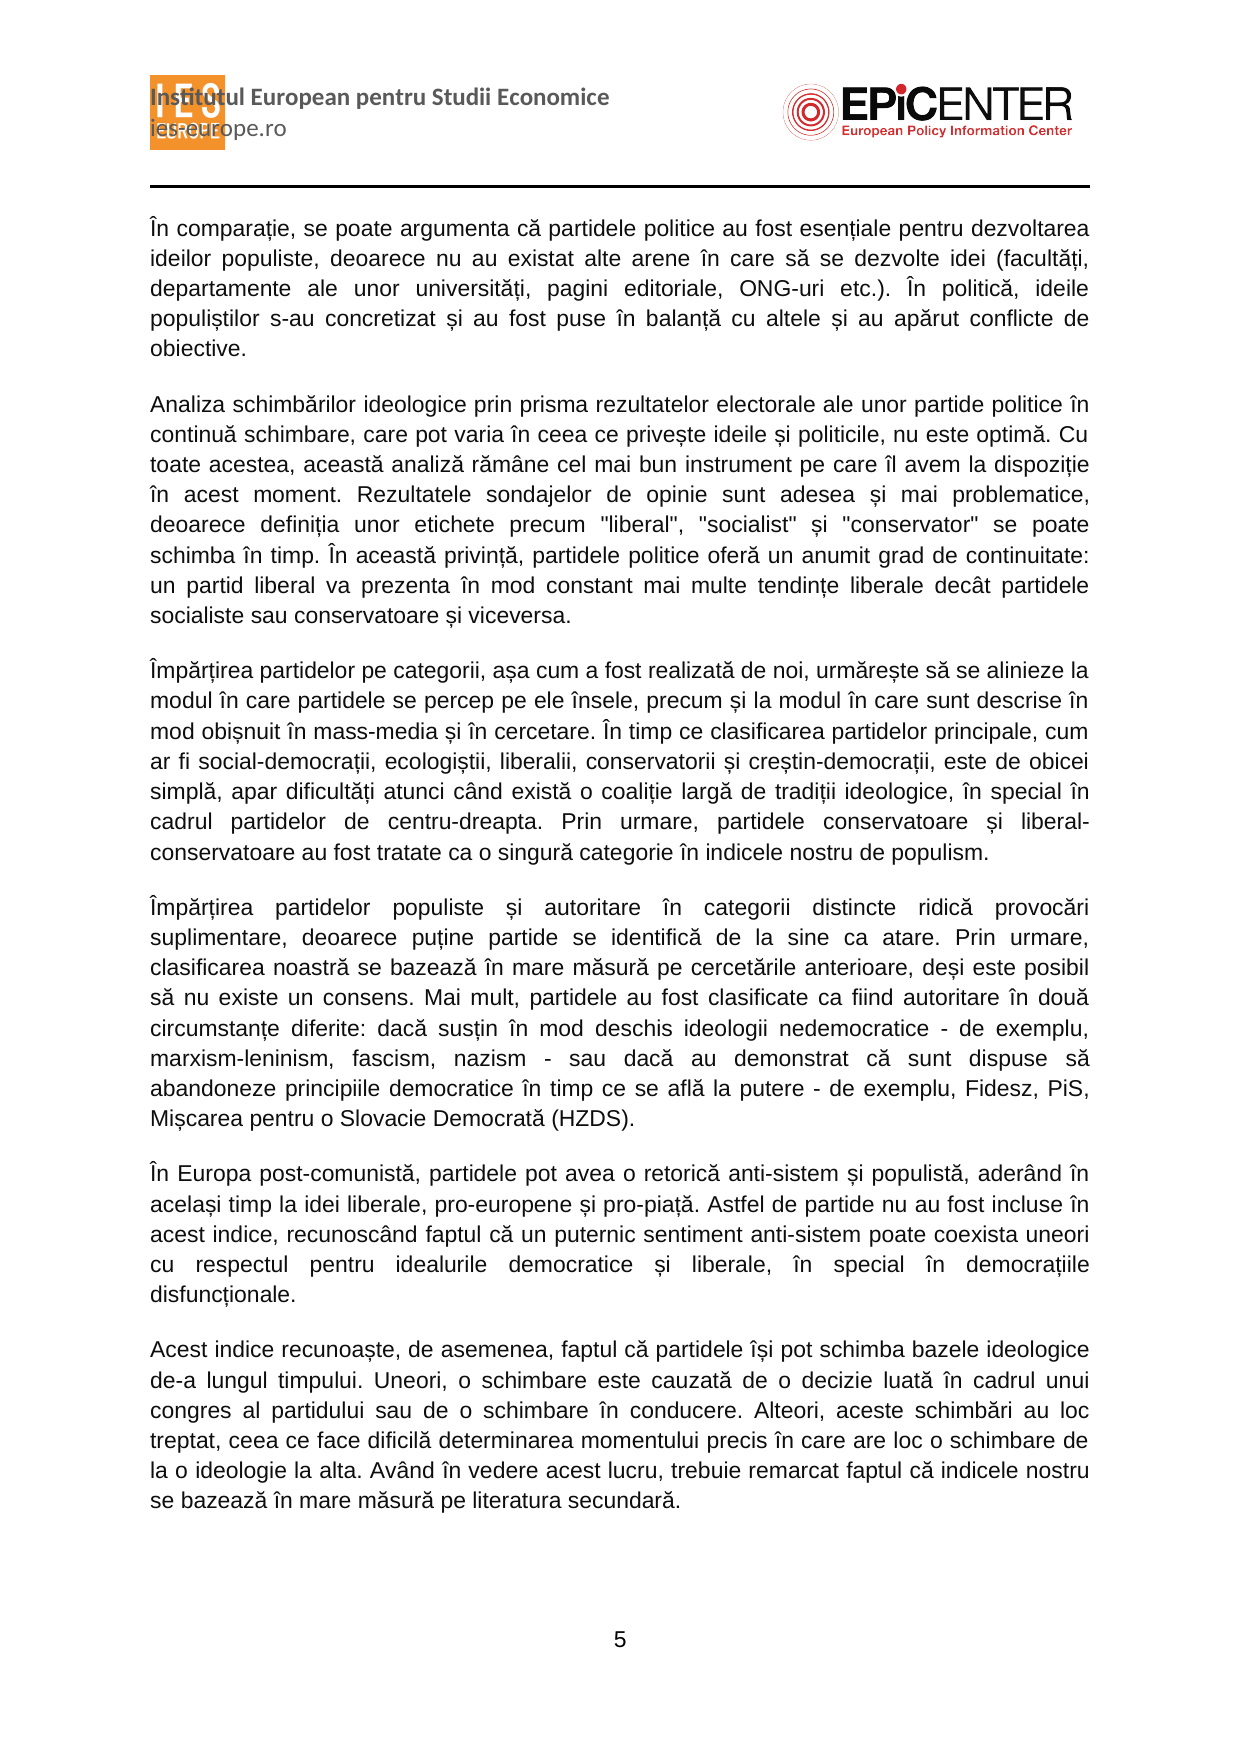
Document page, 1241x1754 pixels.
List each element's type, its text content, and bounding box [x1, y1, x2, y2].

picture [150, 75, 226, 150]
text În Europa post-comunistă, partidele pot avea o retorică anti-sistem și populistă, aderând în același timp la idei liberale, pro-europene și pro-piață. Astfel de partide nu au fost incluse în acest indice, recunoscând faptul că un puternic sentiment anti-sistem poate coexista uneori cu respectul pentru idealurile democratice și liberale, în special în democrațiile disfuncționale. [150, 1160, 1090, 1308]
text În comparație, se poate argumenta că partidele politice au fost esențiale pentru dezvoltarea ideilor populiste, deoarece nu au existat alte arene în care să se dezvolte idei (facultăți, departamente ale unor universități, pagini editoriale, ONG-uri etc.). În politică, ideile populiștilor s-au concretizat și au fost puse în balanță cu altele și au apărut conflicte de obiective. [150, 214, 1090, 362]
text Analiza schimbărilor ideologice prin prisma rezultatelor electorale ale unor partide politice în continuă schimbare, care pot varia în ceea ce privește ideile și politicile, nu este optimă. Cu toate acestea, această analiză rămâne cel mai bun instrument pe care îl avem la dispoziție în acest moment. Rezultatele sondajelor de opinie sunt adesea și mai problematice, deoarece definiția unor etichete precum "liberal", "socialist" și "conservator" se poate schimba în timp. În această privință, partidele politice oferă un anumit grad de continuitate: un partid liberal va prezenta în mod constant mai multe tendințe liberale decât partidele socialiste sau conservatoare și viceversa. [150, 391, 1090, 628]
picture [769, 75, 1091, 150]
text Împărțirea partidelor pe categorii, așa cum a fost realizată de noi, urmărește să se alinieze la modul în care partidele se percep pe ele însele, precum și la modul în care sunt descrise în mod obișnuit în mass-media și în cercetare. În timp ce clasificarea partidelor principale, cum ar fi social-democrații, ecologiștii, liberalii, conservatorii și creștin-democrații, este de obicei simplă, apar dificultăți atunci când există o coaliție largă de tradiții ideologice, în special în cadrul partidelor de centru-dreapta. Prin urmare, partidele conservatoare și liberal-conservatoare au fost tratate ca o singură categorie în indicele nostru de populism. [150, 657, 1090, 865]
text Împărțirea partidelor populiste și autoritare în categorii distincte ridică provocări suplimentare, deoarece puține partide se identifică de la sine ca atare. Prin urmare, clasificarea noastră se bazează în mare măsură pe cercetările anterioare, deși este posibil să nu existe un consens. Mai mult, partidele au fost clasificate ca fiind autoritare în două circumstanțe diferite: dacă susțin în mod deschis ideologii nedemocratice - de exemplu, marxism-leninism, fascism, nazism - sau dacă au demonstrat că sunt dispuse să abandoneze principiile democratice în timp ce se află la putere - de exemplu, Fidesz, PiS, Mișcarea pentru o Slovacie Democrată (HZDS). [150, 894, 1090, 1132]
text Acest indice recunoaște, de asemenea, faptul că partidele își pot schimba bazele ideologice de-a lungul timpului. Uneori, o schimbare este cauzată de o decizie luată în cadrul unui congres al partidului sau de o schimbare în conducere. Alteori, aceste schimbări au loc treptat, ceea ce face dificilă determinarea momentului precis în care are loc o schimbare de la o ideologie la alta. Având în vedere acest lucru, trebuie remarcat faptul că indicele nostru se bazează în mare măsură pe literatura secundară. [150, 1336, 1090, 1514]
